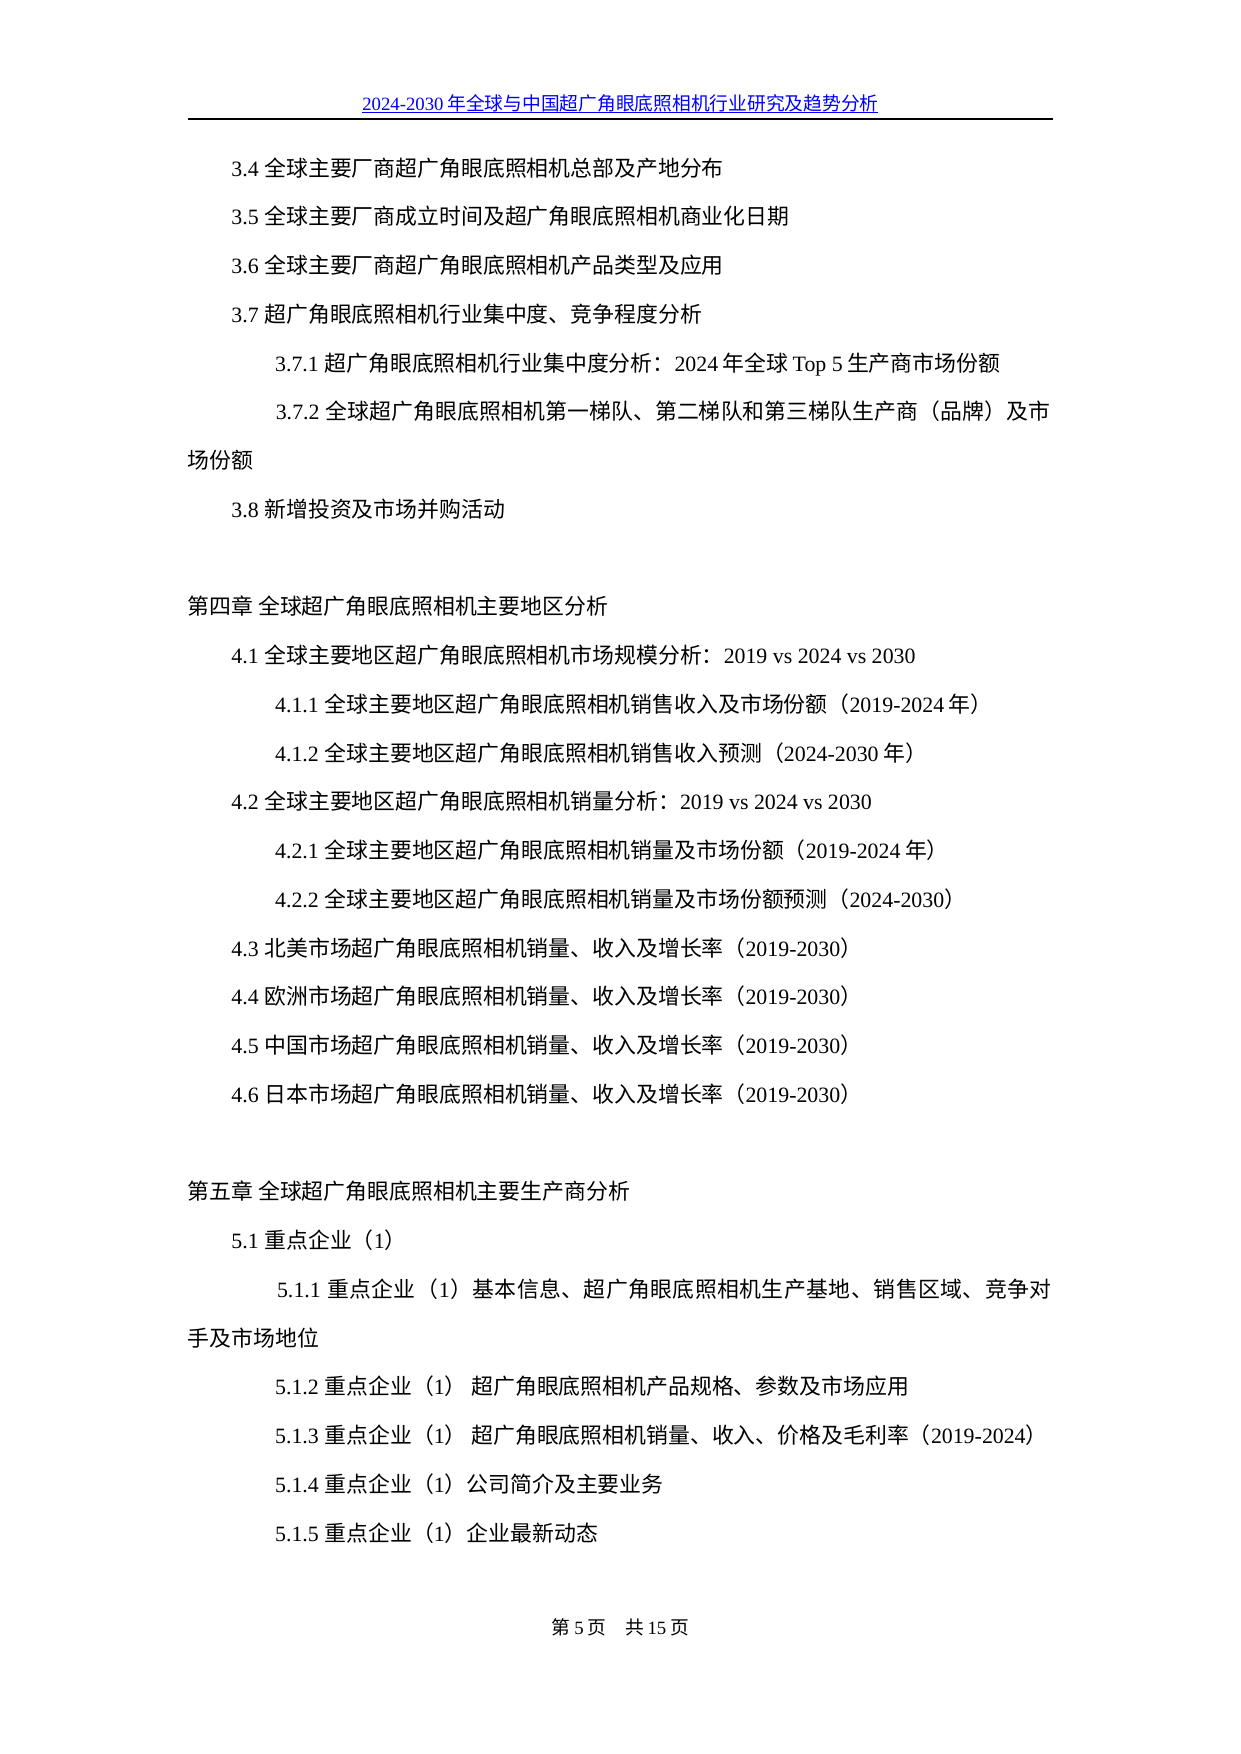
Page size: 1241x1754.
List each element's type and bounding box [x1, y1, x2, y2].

text [187, 150, 1053, 1548]
